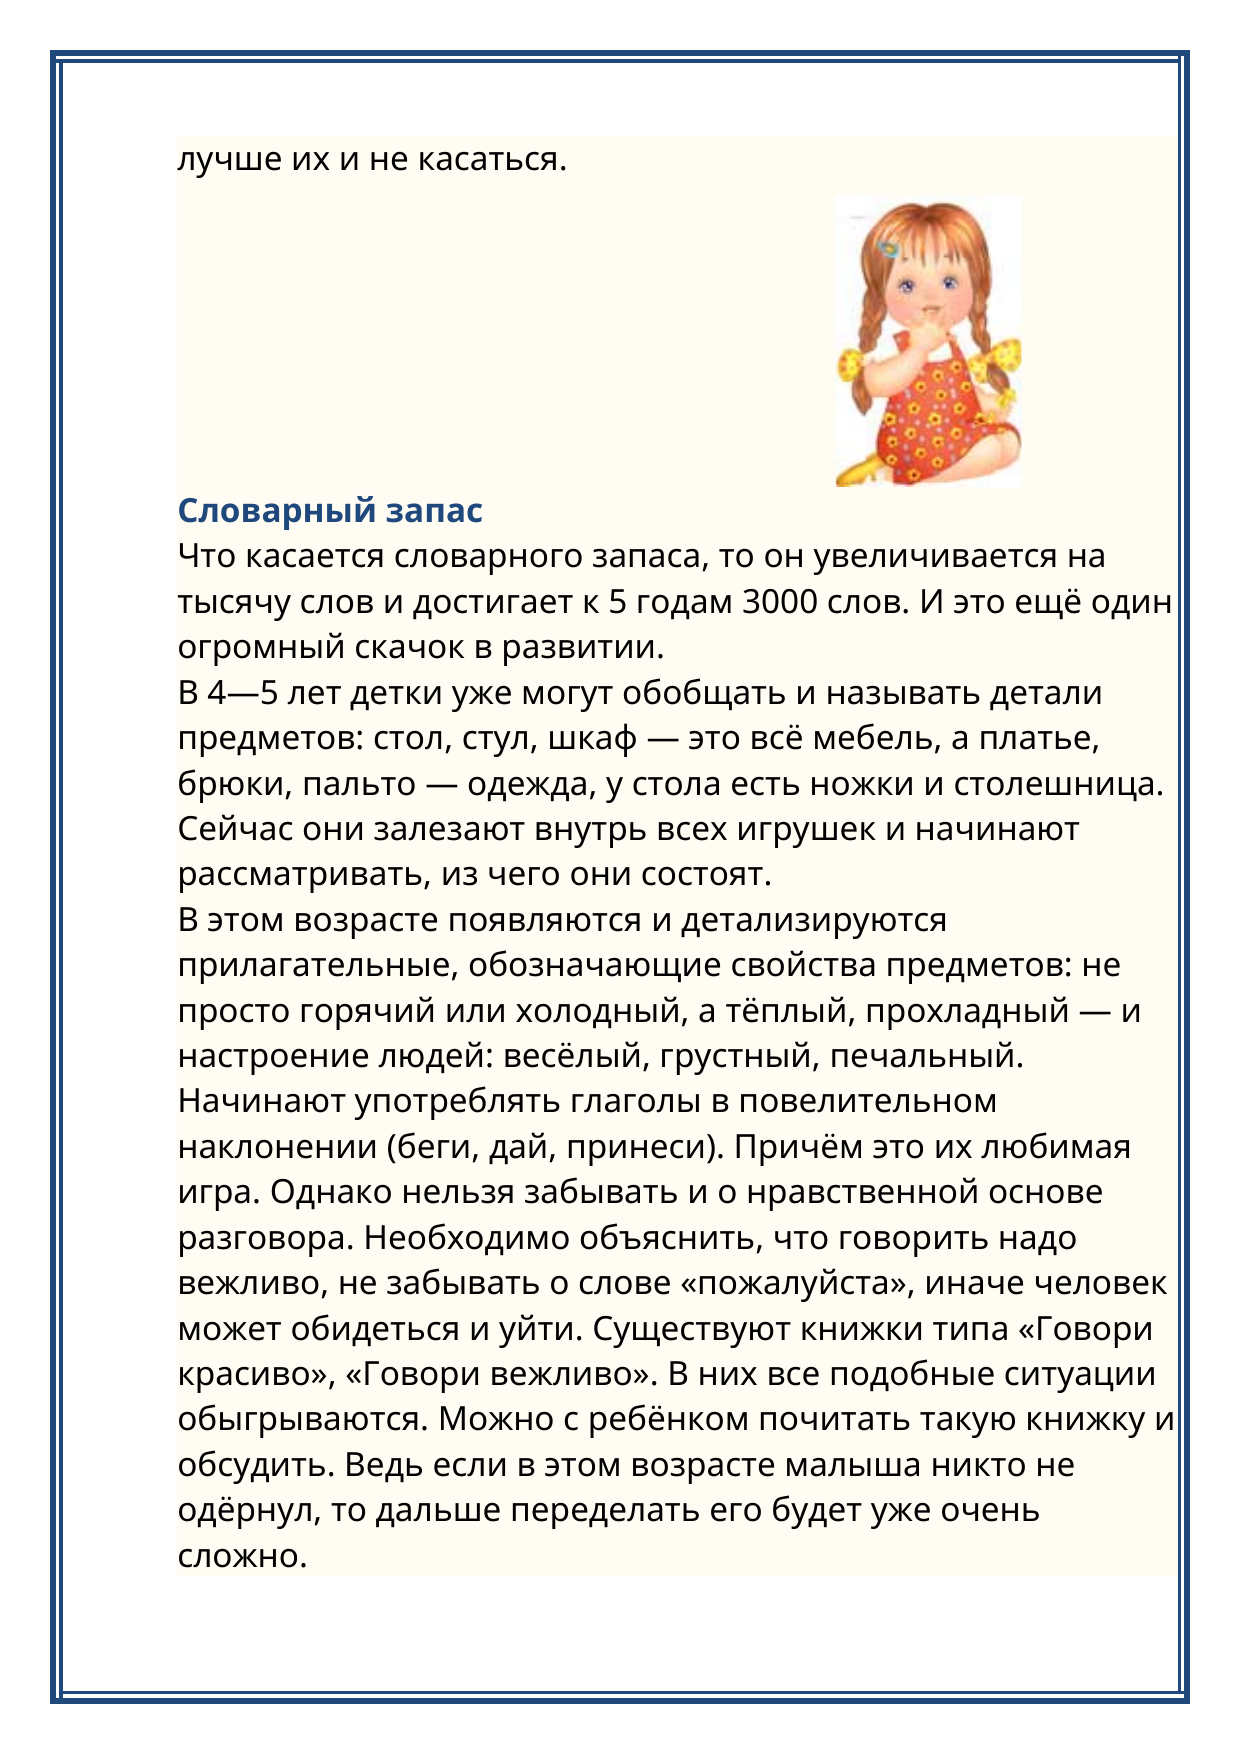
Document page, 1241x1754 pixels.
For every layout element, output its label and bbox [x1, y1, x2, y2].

table_header [176, 118, 1178, 1578]
picture [835, 196, 1022, 487]
